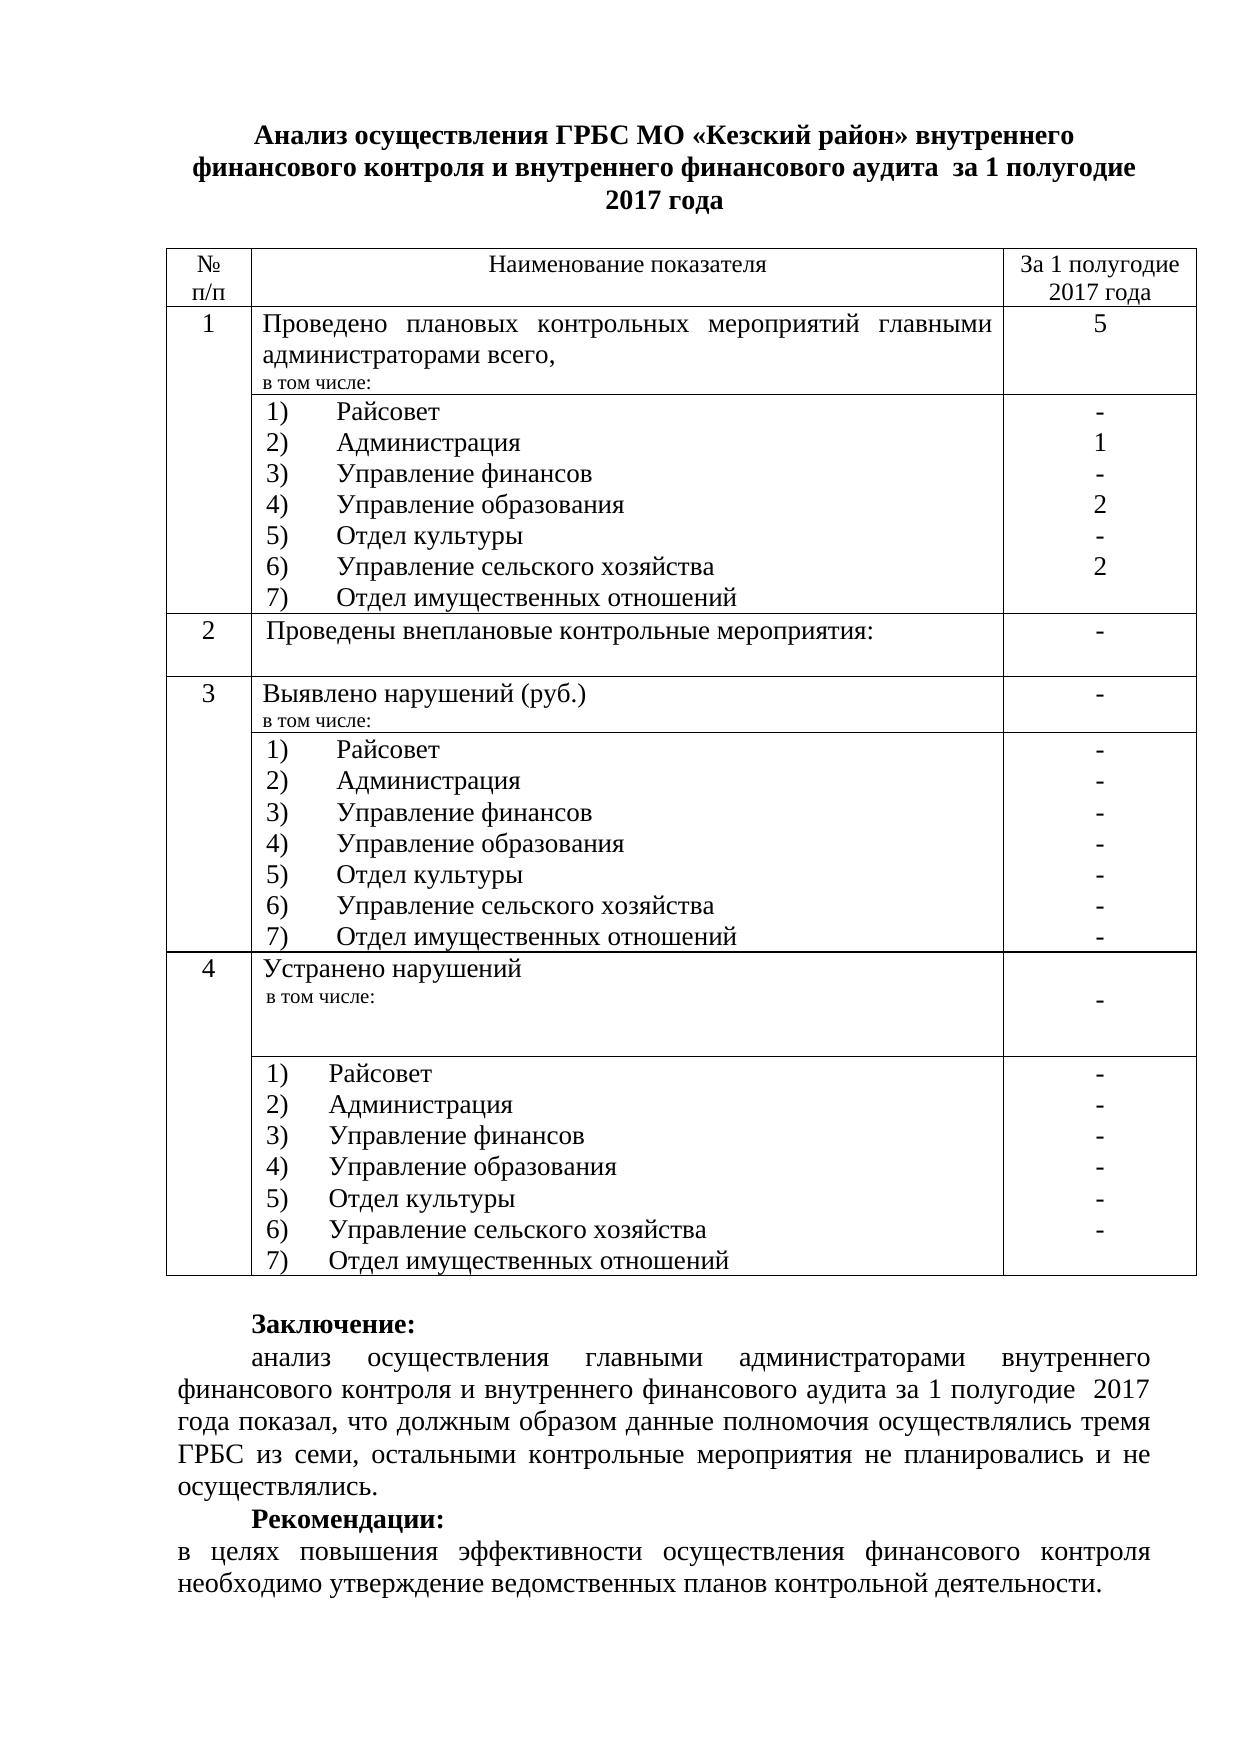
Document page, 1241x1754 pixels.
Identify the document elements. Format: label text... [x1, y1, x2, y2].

table_cell 4 [167, 953, 251, 1275]
table_cell 1 [167, 307, 251, 613]
text анализ осуществления главными администраторами внутреннего финансового контроля и внутреннего финансового аудита за 1 полугодие 2017 года показал, что должным образом данные полномочия осуществлялись тремя ГРБС из семи, остальными контрольные мероприятия не планировались и не осуществлялись. [177, 1340, 1152, 1502]
text в целях повышения эффективности осуществления финансового контроля необходимо утверждение ведомственных планов контрольной деятельности. [177, 1534, 1152, 1599]
table_header № п/п [167, 249, 251, 306]
table_cell - [1004, 953, 1196, 1056]
table_cell - - - - - - - [1004, 733, 1196, 951]
table_cell Проведены внеплановые контрольные мероприятия: [252, 614, 1003, 676]
table_cell Райсовет Администрация Управление финансов Управление образования Отдел культуры Управление сельского хозяйства Отдел имущественных отношений [252, 395, 1003, 613]
text Заключение: [177, 1307, 1152, 1340]
table_cell - 1 - 2 - 2 [1004, 395, 1196, 613]
table_cell - - - - - - [1004, 1057, 1196, 1275]
text Анализ осуществления ГРБС МО «Кезский район» внутреннего финансового контроля и внутреннего финансового аудита за 1 полугодие 2017 года [177, 118, 1152, 215]
table_cell Проведено плановых контрольных мероприятий главными администраторами всего, в том числе: [252, 307, 1003, 394]
table_header Наименование показателя [252, 249, 1003, 306]
table_cell 2 [167, 614, 251, 676]
table_cell Устранено нарушений в том числе: [252, 953, 1003, 1056]
table_header За 1 полугодие 2017 года [1004, 249, 1196, 306]
table_cell - [1004, 614, 1196, 676]
table_cell Выявлено нарушений (руб.) в том числе: [252, 677, 1003, 732]
table_cell - [1004, 677, 1196, 732]
text Рекомендации: [177, 1502, 1152, 1534]
table_cell Райсовет Администрация Управление финансов Управление образования Отдел культуры Управление сельского хозяйства Отдел имущественных отношений [252, 1057, 1003, 1275]
table_cell 5 [1004, 307, 1196, 394]
table_cell Райсовет Администрация Управление финансов Управление образования Отдел культуры Управление сельского хозяйства Отдел имущественных отношений [252, 733, 1003, 951]
table_cell 3 [167, 677, 251, 951]
